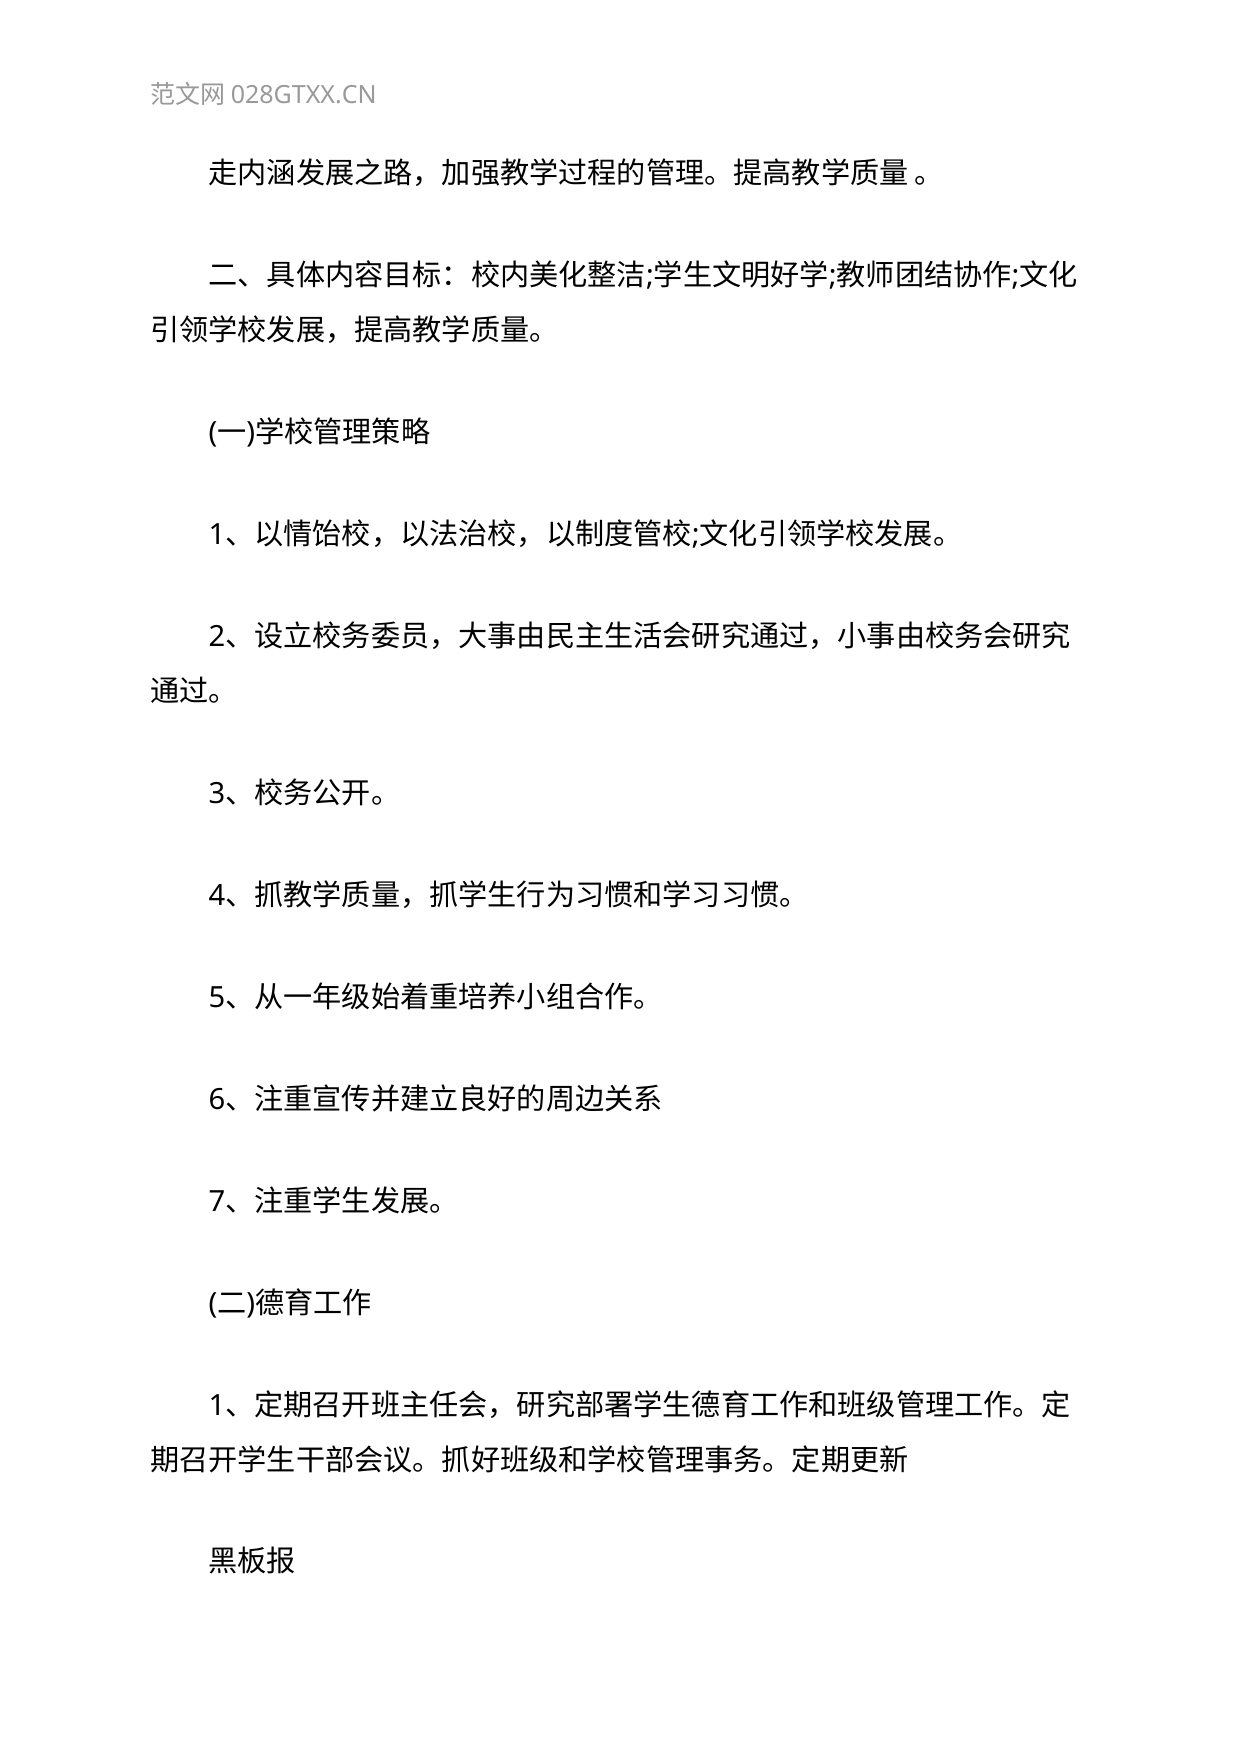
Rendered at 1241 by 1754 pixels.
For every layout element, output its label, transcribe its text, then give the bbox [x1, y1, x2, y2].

text 走内涵发展之路，加强教学过程的管理。提高教学质量 。 [150, 150, 1090, 192]
text 6、注重宣传并建立良好的周边关系 [150, 1075, 1090, 1118]
text 1、定期召开班主任会，研究部署学生德育工作和班级管理工作。定期召开学生干部会议。抓好班级和学校管理事务。定期更新 [150, 1381, 1090, 1478]
text 7、注重学生发展。 [150, 1177, 1090, 1219]
text 5、从一年级始着重培养小组合作。 [150, 973, 1090, 1016]
text 黑板报 [150, 1538, 1090, 1580]
text (一)学校管理策略 [150, 408, 1090, 451]
text 1、以情饴校，以法治校，以制度管校;文化引领学校发展。 [150, 511, 1090, 553]
text 2、设立校务委员，大事由民主生活会研究通过，小事由校务会研究通过。 [150, 612, 1090, 710]
text 4、抓教学质量，抓学生行为习惯和学习习惯。 [150, 871, 1090, 914]
text 二、具体内容目标：校内美化整洁;学生文明好学;教师团结协作;文化引领学校发展，提高教学质量。 [150, 252, 1090, 349]
text (二)德育工作 [150, 1279, 1090, 1322]
text 3、校务公开。 [150, 769, 1090, 812]
